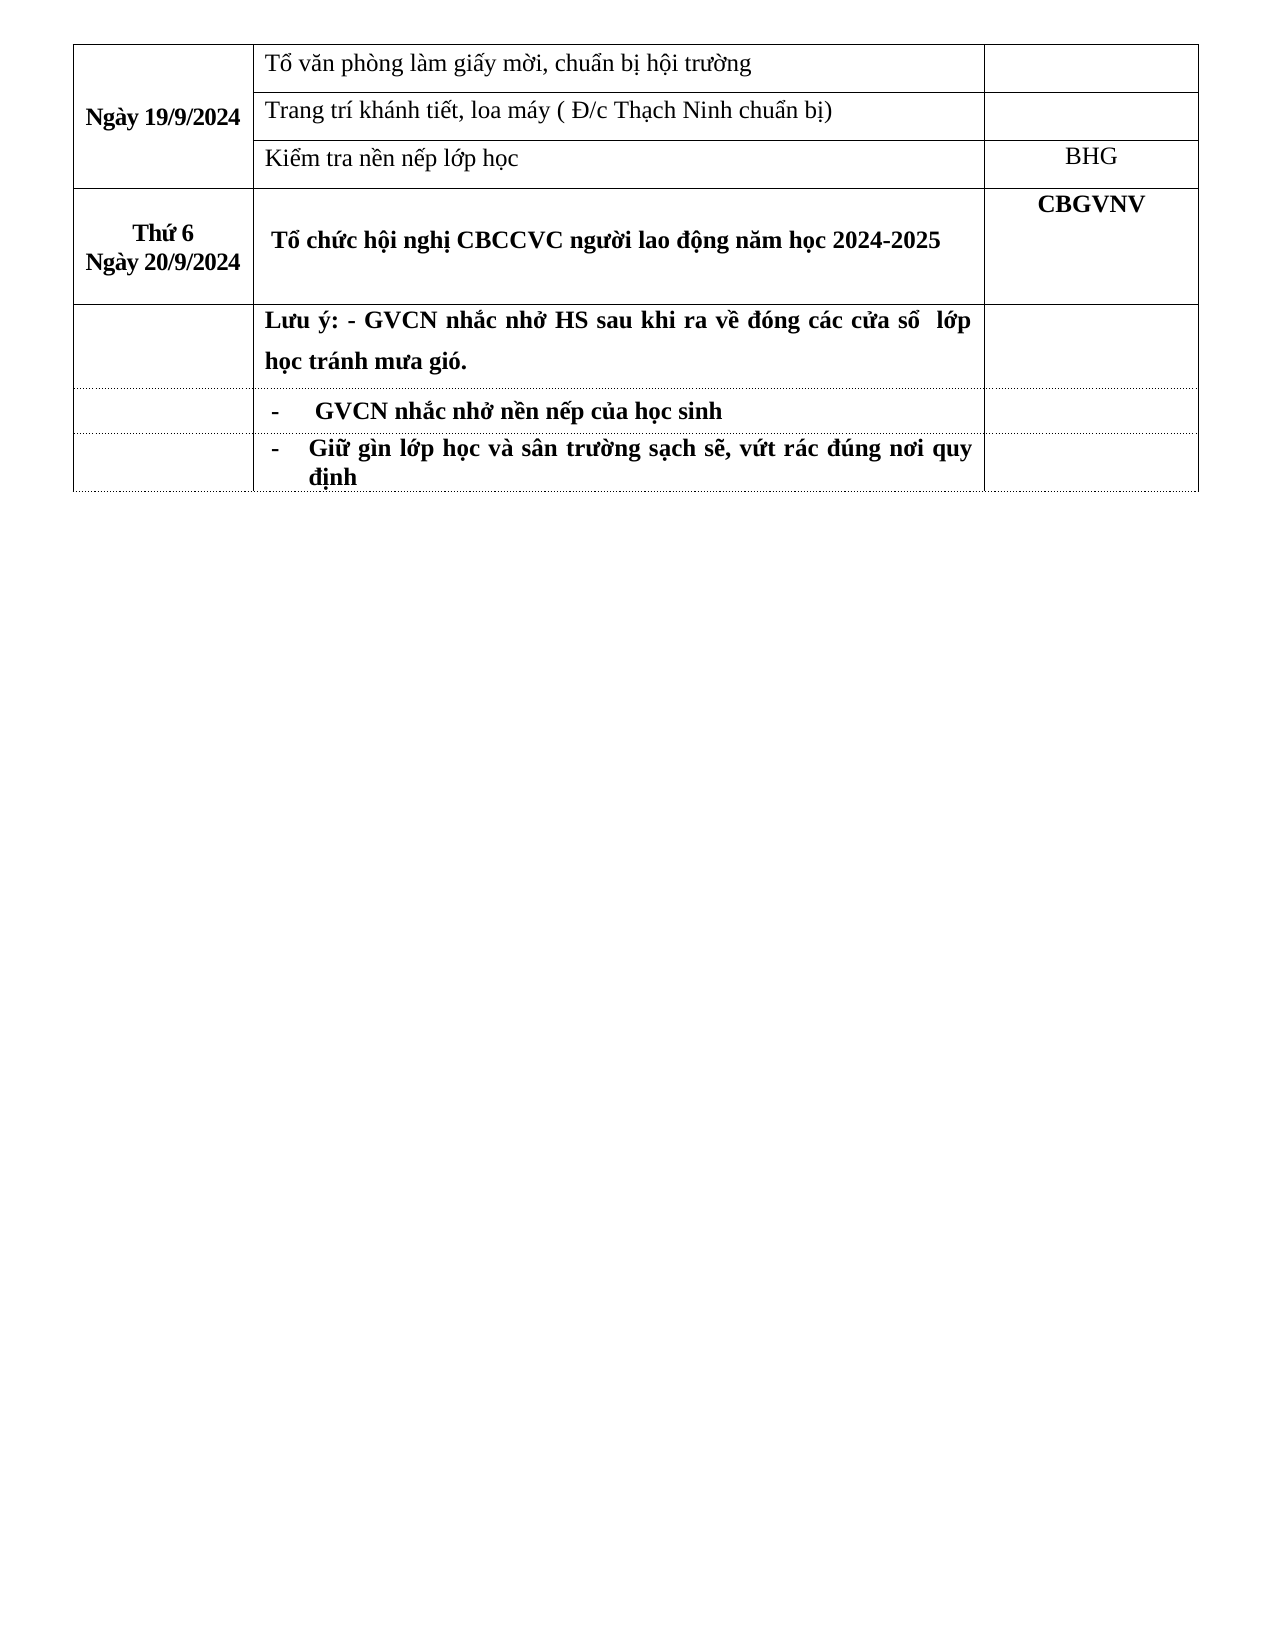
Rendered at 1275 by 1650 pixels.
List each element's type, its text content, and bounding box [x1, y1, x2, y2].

table_cell [74, 388, 253, 432]
table_cell [985, 433, 1198, 491]
table_cell Trang trí khánh tiết, loa máy ( Đ/c Thạch Ninh chuẩn bị) [254, 93, 984, 140]
table_cell Giữ gìn lớp học và sân trường sạch sẽ, vứt rác đúng nơi quy định [254, 433, 984, 491]
table_cell Thứ 6 Ngày 20/9/2024 [74, 189, 253, 304]
table_cell [985, 388, 1198, 432]
table_cell CBGVNV [985, 189, 1198, 304]
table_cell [74, 45, 253, 188]
table_cell Tổ văn phòng làm giấy mời, chuẩn bị hội trường [254, 45, 984, 92]
table_cell [74, 433, 253, 491]
table_cell BHG [985, 141, 1198, 188]
table_cell Tổ chức hội nghị CBCCVC người lao động năm học 2024-2025 [254, 189, 984, 304]
table_cell [985, 93, 1198, 140]
table_cell Lưu ý: - GVCN nhắc nhở HS sau khi ra về đóng các cửa sổ lớp học tránh mưa gió. [254, 305, 984, 388]
table_cell [985, 305, 1198, 388]
table_cell Kiểm tra nền nếp lớp học [254, 141, 984, 188]
table_cell [985, 45, 1198, 92]
table_cell GVCN nhắc nhở nền nếp của học sinh [254, 388, 984, 432]
table_cell [74, 305, 253, 388]
